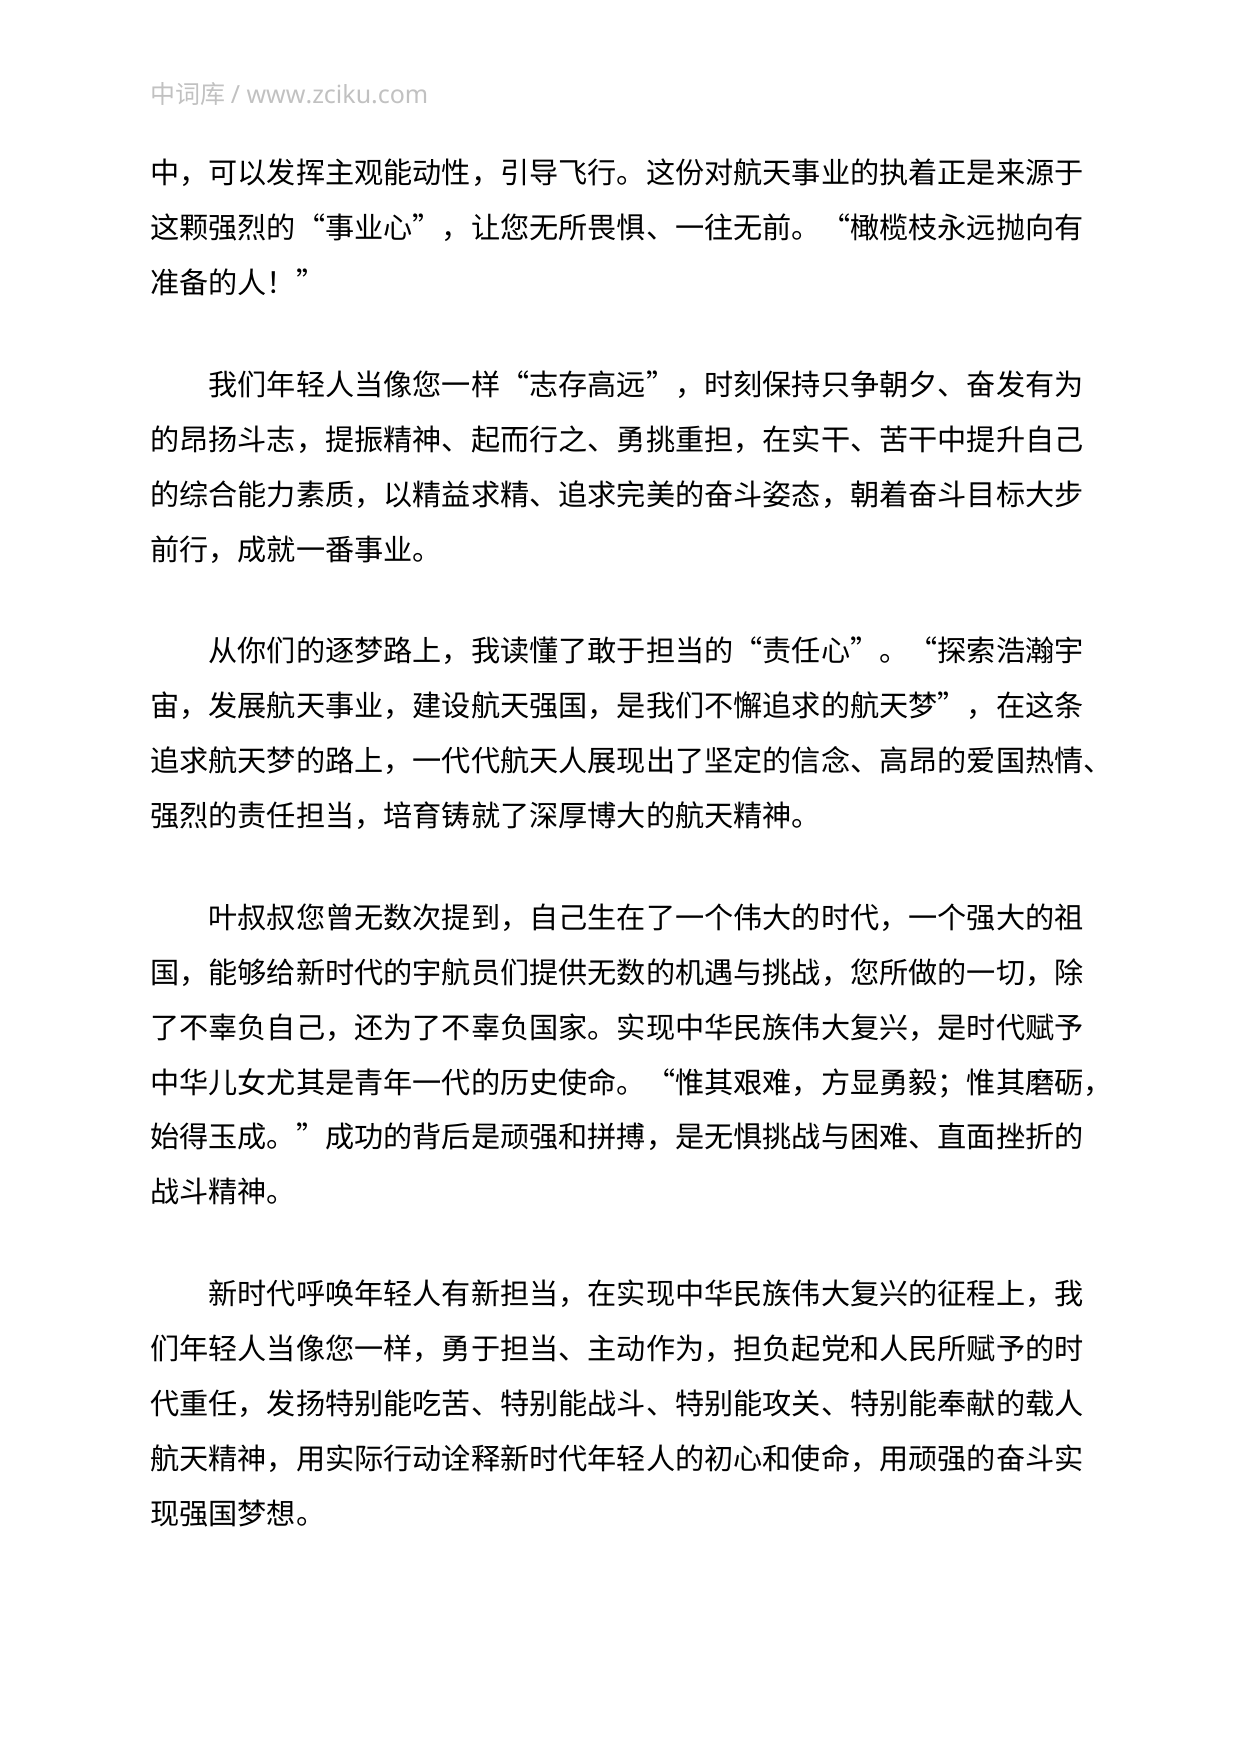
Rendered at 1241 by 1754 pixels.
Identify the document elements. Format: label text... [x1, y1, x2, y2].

text 叶叔叔您曾无数次提到，自己生在了一个伟大的时代，一个强大的祖国，能够给新时代的宇航员们提供无数的机遇与挑战，您所做的一切，除了不辜负自己，还为了不辜负国家。实现中华民族伟大复兴，是时代赋予中华儿女尤其是青年一代的历史使命。“惟其艰难，方显勇毅；惟其磨砺，始得玉成。”成功的背后是顽强和拼搏，是无惧挑战与困难、直面挫折的战斗精神。 [150, 894, 1090, 1211]
text 从你们的逐梦路上，我读懂了敢于担当的“责任心”。“探索浩瀚宇宙，发展航天事业，建设航天强国，是我们不懈追求的航天梦”，在这条追求航天梦的路上，一代代航天人展现出了坚定的信念、高昂的爱国热情、强烈的责任担当，培育铸就了深厚博大的航天精神。 [150, 628, 1090, 835]
text 我们年轻人当像您一样“志存高远”，时刻保持只争朝夕、奋发有为的昂扬斗志，提振精神、起而行之、勇挑重担，在实干、苦干中提升自己的综合能力素质，以精益求精、追求完美的奋斗姿态，朝着奋斗目标大步前行，成就一番事业。 [150, 362, 1090, 568]
text 新时代呼唤年轻人有新担当，在实现中华民族伟大复兴的征程上，我们年轻人当像您一样，勇于担当、主动作为，担负起党和人民所赋予的时代重任，发扬特别能吃苦、特别能战斗、特别能攻关、特别能奉献的载人航天精神，用实际行动诠释新时代年轻人的初心和使命，用顽强的奋斗实现强国梦想。 [150, 1271, 1090, 1533]
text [150, 150, 1090, 302]
